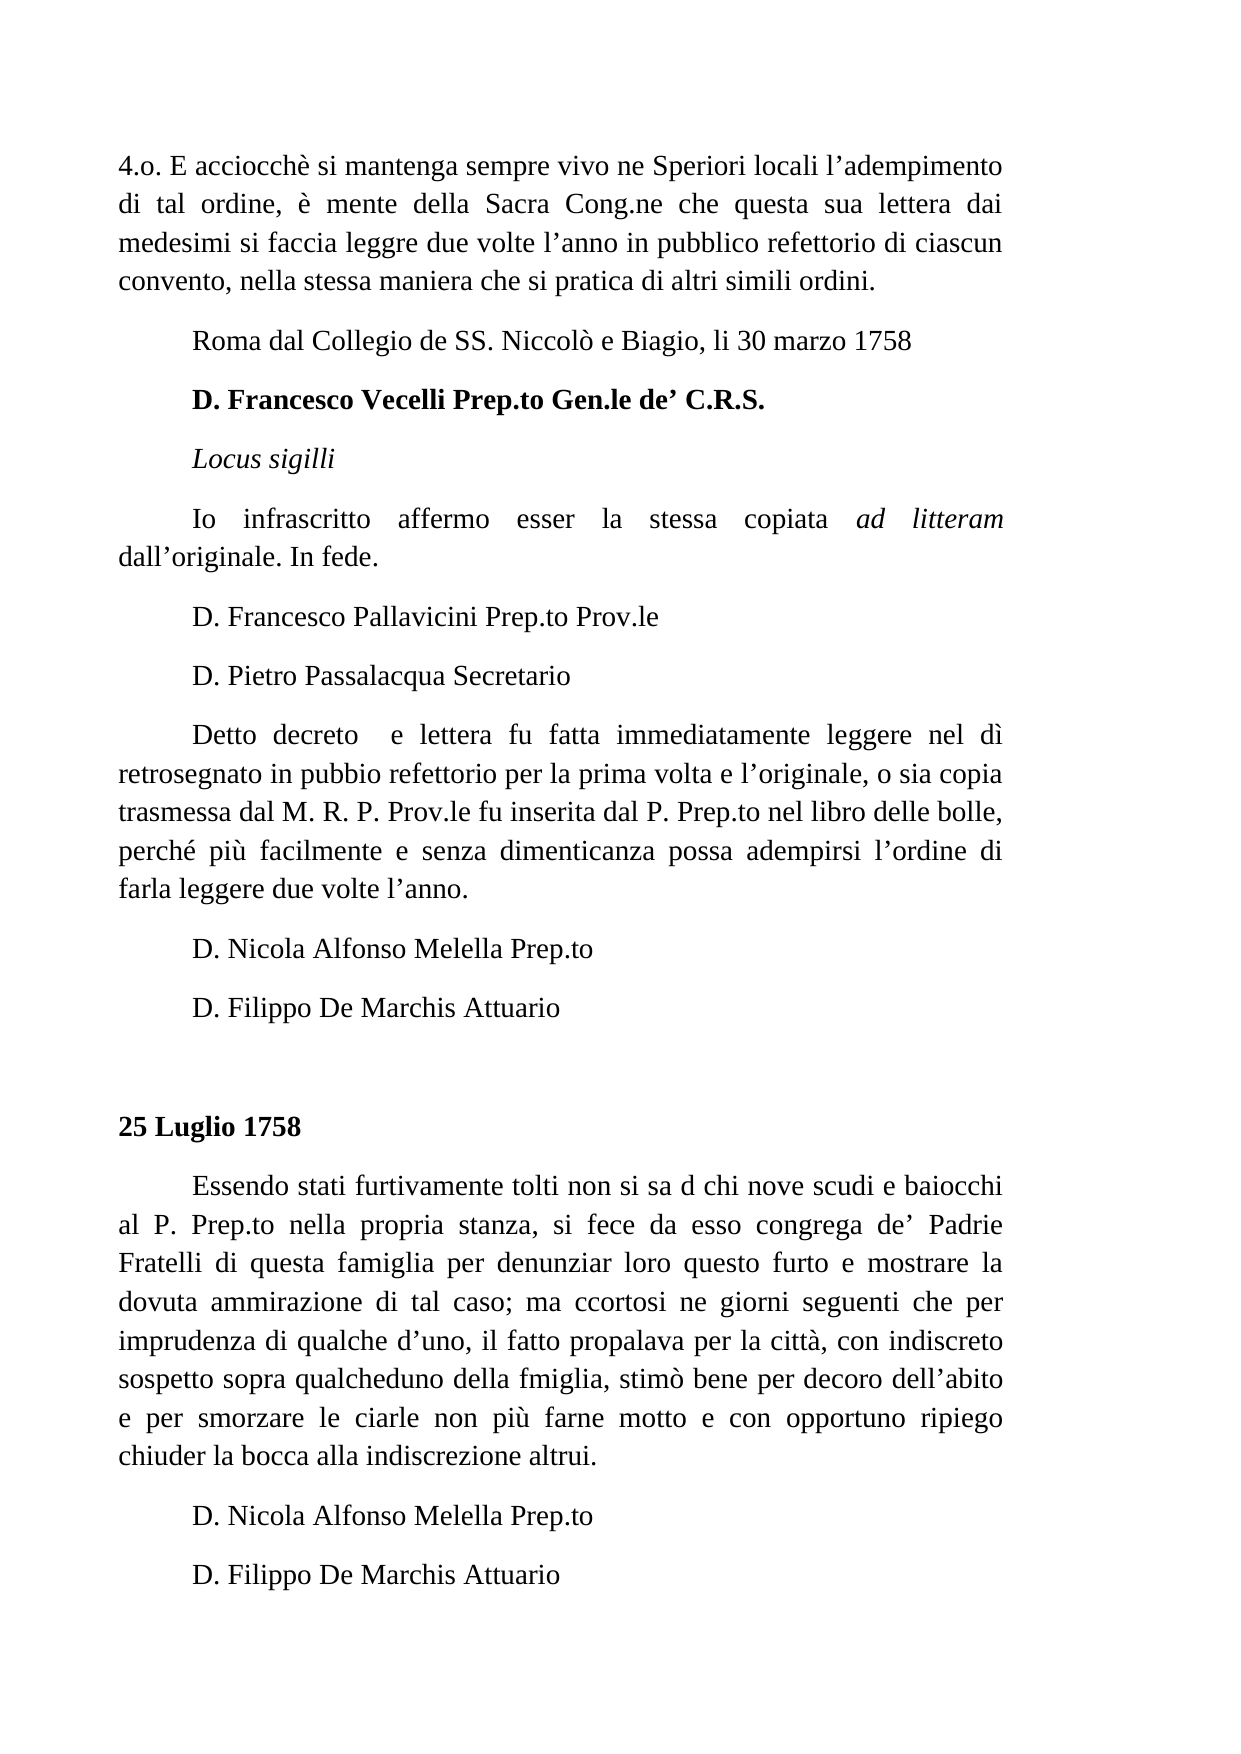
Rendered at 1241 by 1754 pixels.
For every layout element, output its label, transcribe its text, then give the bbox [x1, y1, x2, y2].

text Locus sigilli [118, 441, 1004, 475]
text D. Francesco Vecelli Prep.to Gen.le de’ C.R.S. [118, 382, 1004, 416]
text D. Francesco Pallavicini Prep.to Prov.le [118, 599, 1004, 632]
text D. Filippo De Marchis Attuario [118, 990, 1004, 1024]
text 25 Luglio 1758 [118, 1109, 1004, 1143]
text 4.o. E acciocchè si mantenga sempre vivo ne Speriori locali l’adempimento di tal ordine, è mente della Sacra Cong.ne che questa sua lettera dai medesimi si faccia leggre due volte l’anno in pubblico refettorio di ciascun convento, nella stessa maniera che si pratica di altri simili ordini. [118, 148, 1004, 297]
text D. Filippo De Marchis Attuario [118, 1557, 1004, 1591]
text Detto decreto e lettera fu fatta immediatamente leggere nel dì retrosegnato in pubbio refettorio per la prima volta e l’originale, o sia copia trasmessa dal M. R. P. Prov.le fu inserita dal P. Prep.to nel libro delle bolle, perché più facilmente e senza dimenticanza possa adempirsi l’ordine di farla leggere due volte l’anno. [118, 717, 1004, 905]
text Roma dal Collegio de SS. Niccolò e Biagio, li 30 marzo 1758 [118, 323, 1004, 356]
text Essendo stati furtivamente tolti non si sa d chi nove scudi e baiocchi al P. Prep.to nella propria stanza, si fece da esso congrega de’ Padrie Fratelli di questa famiglia per denunziar loro questo furto e mostrare la dovuta ammirazione di tal caso; ma ccortosi ne giorni seguenti che per imprudenza di qualche d’uno, il fatto propalava per la città, con indiscreto sospetto sopra qualcheduno della fmiglia, stimò bene per decoro dell’abito e per smorzare le ciarle non più farne motto e con opportuno ripiego chiuder la bocca alla indiscrezione altrui. [118, 1168, 1004, 1472]
text D. Nicola Alfonso Melella Prep.to [118, 1498, 1004, 1531]
text D. Pietro Passalacqua Secretario [118, 658, 1004, 692]
text D. Nicola Alfonso Melella Prep.to [118, 931, 1004, 964]
text Io infrascritto affermo esser la stessa copiata ad litteram dall’originale. In fede. [118, 501, 1004, 573]
